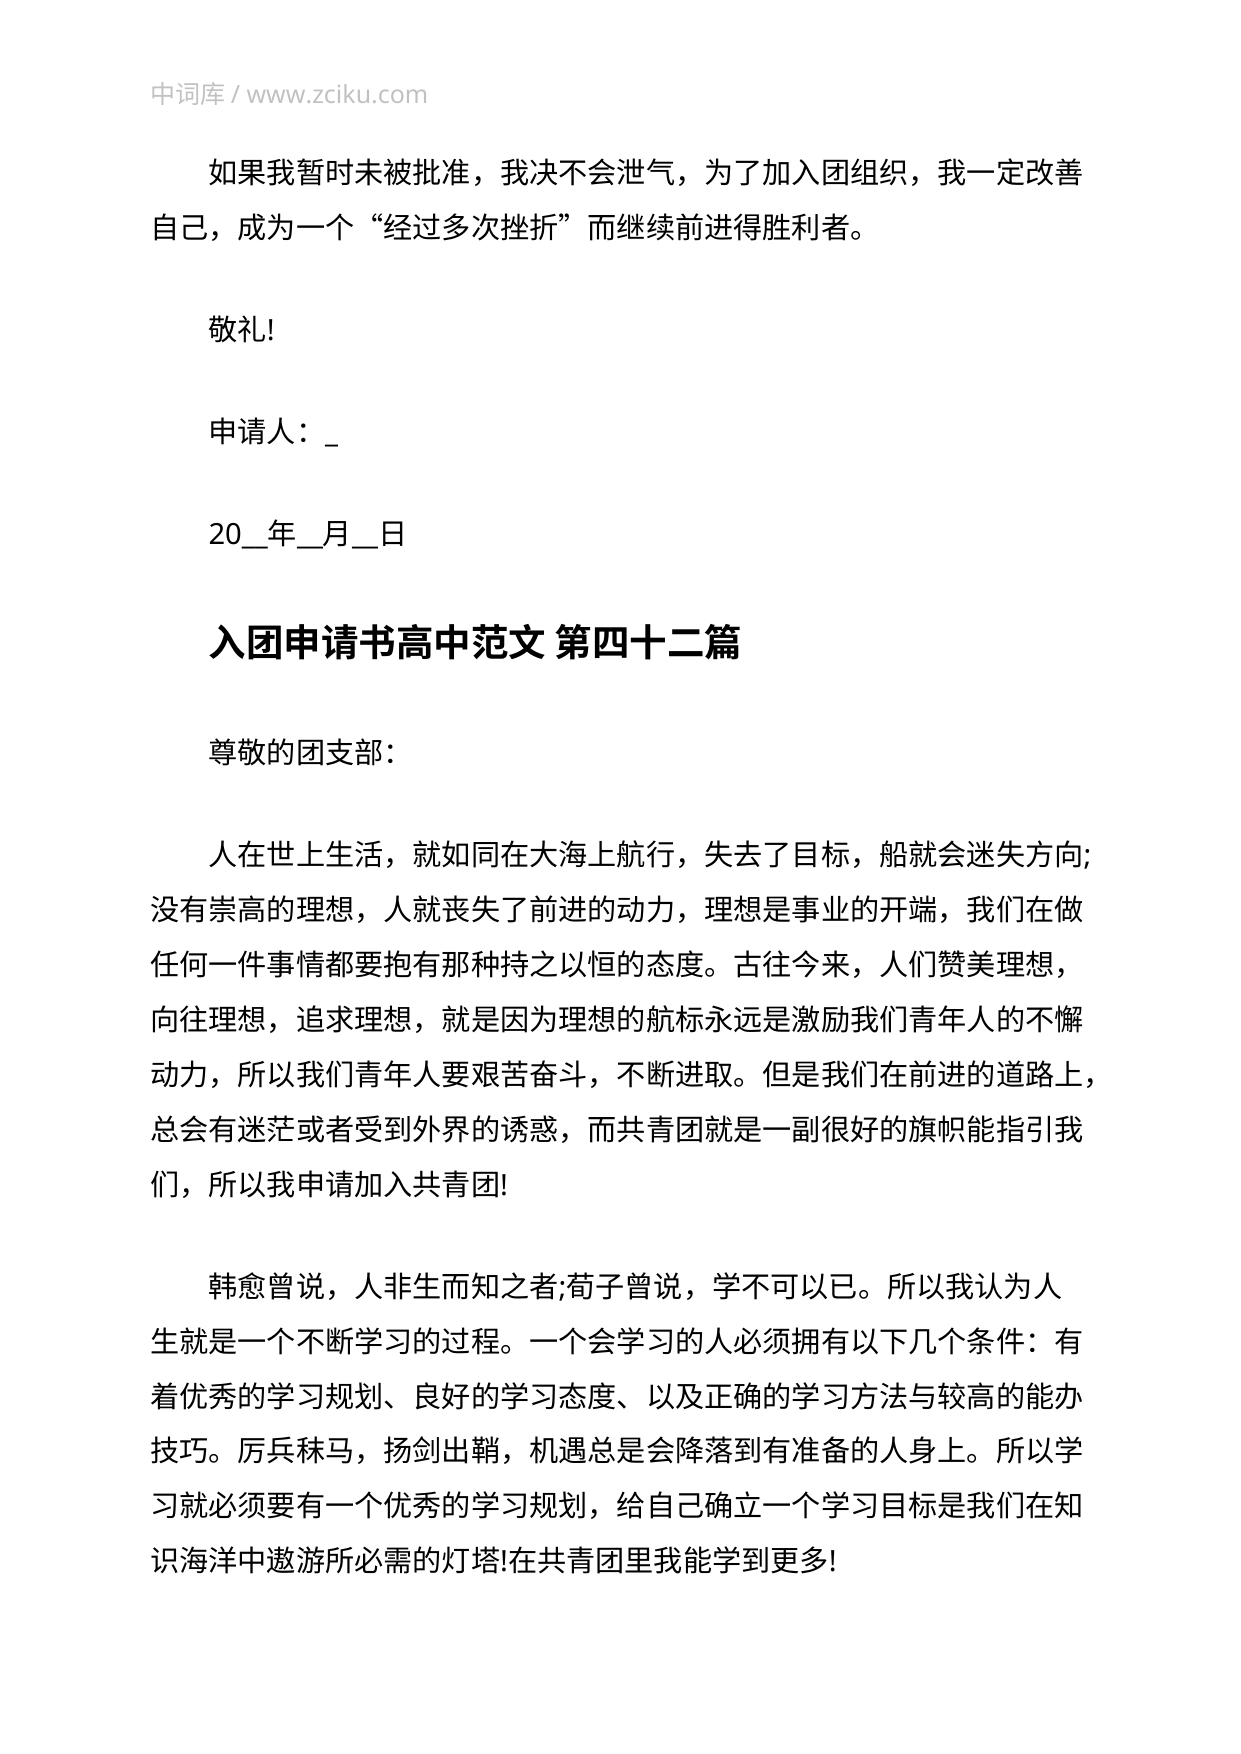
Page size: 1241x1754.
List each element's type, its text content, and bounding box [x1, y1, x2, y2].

text 韩愈曾说，人非生而知之者;荀子曾说，学不可以已。所以我认为人生就是一个不断学习的过程。一个会学习的人必须拥有以下几个条件：有着优秀的学习规划、良好的学习态度、以及正确的学习方法与较高的能办技巧。厉兵秣马，扬剑出鞘，机遇总是会降落到有准备的人身上。所以学习就必须要有一个优秀的学习规划，给自己确立一个学习目标是我们在知识海洋中遨游所必需的灯塔!在共青团里我能学到更多! [150, 1263, 1090, 1580]
text 申请人：_ [150, 409, 1090, 451]
text 人在世上生活，就如同在大海上航行，失去了目标，船就会迷失方向;没有崇高的理想，人就丧失了前进的动力，理想是事业的开端，我们在做任何一件事情都要抱有那种持之以恒的态度。古往今来，人们赞美理想，向往理想，追求理想，就是因为理想的航标永远是激励我们青年人的不懈动力，所以我们青年人要艰苦奋斗，不断进取。但是我们在前进的道路上，总会有迷茫或者受到外界的诱惑，而共青团就是一副很好的旗帜能指引我们，所以我申请加入共青团! [150, 832, 1090, 1204]
text 20__年__月__日 [150, 511, 1090, 553]
text 敬礼! [150, 307, 1090, 349]
text 尊敬的团支部： [150, 730, 1090, 772]
text 入团申请书高中范文 第四十二篇 [150, 613, 1090, 667]
text 如果我暂时未被批准，我决不会泄气，为了加入团组织，我一定改善自己，成为一个“经过多次挫折”而继续前进得胜利者。 [150, 150, 1090, 247]
